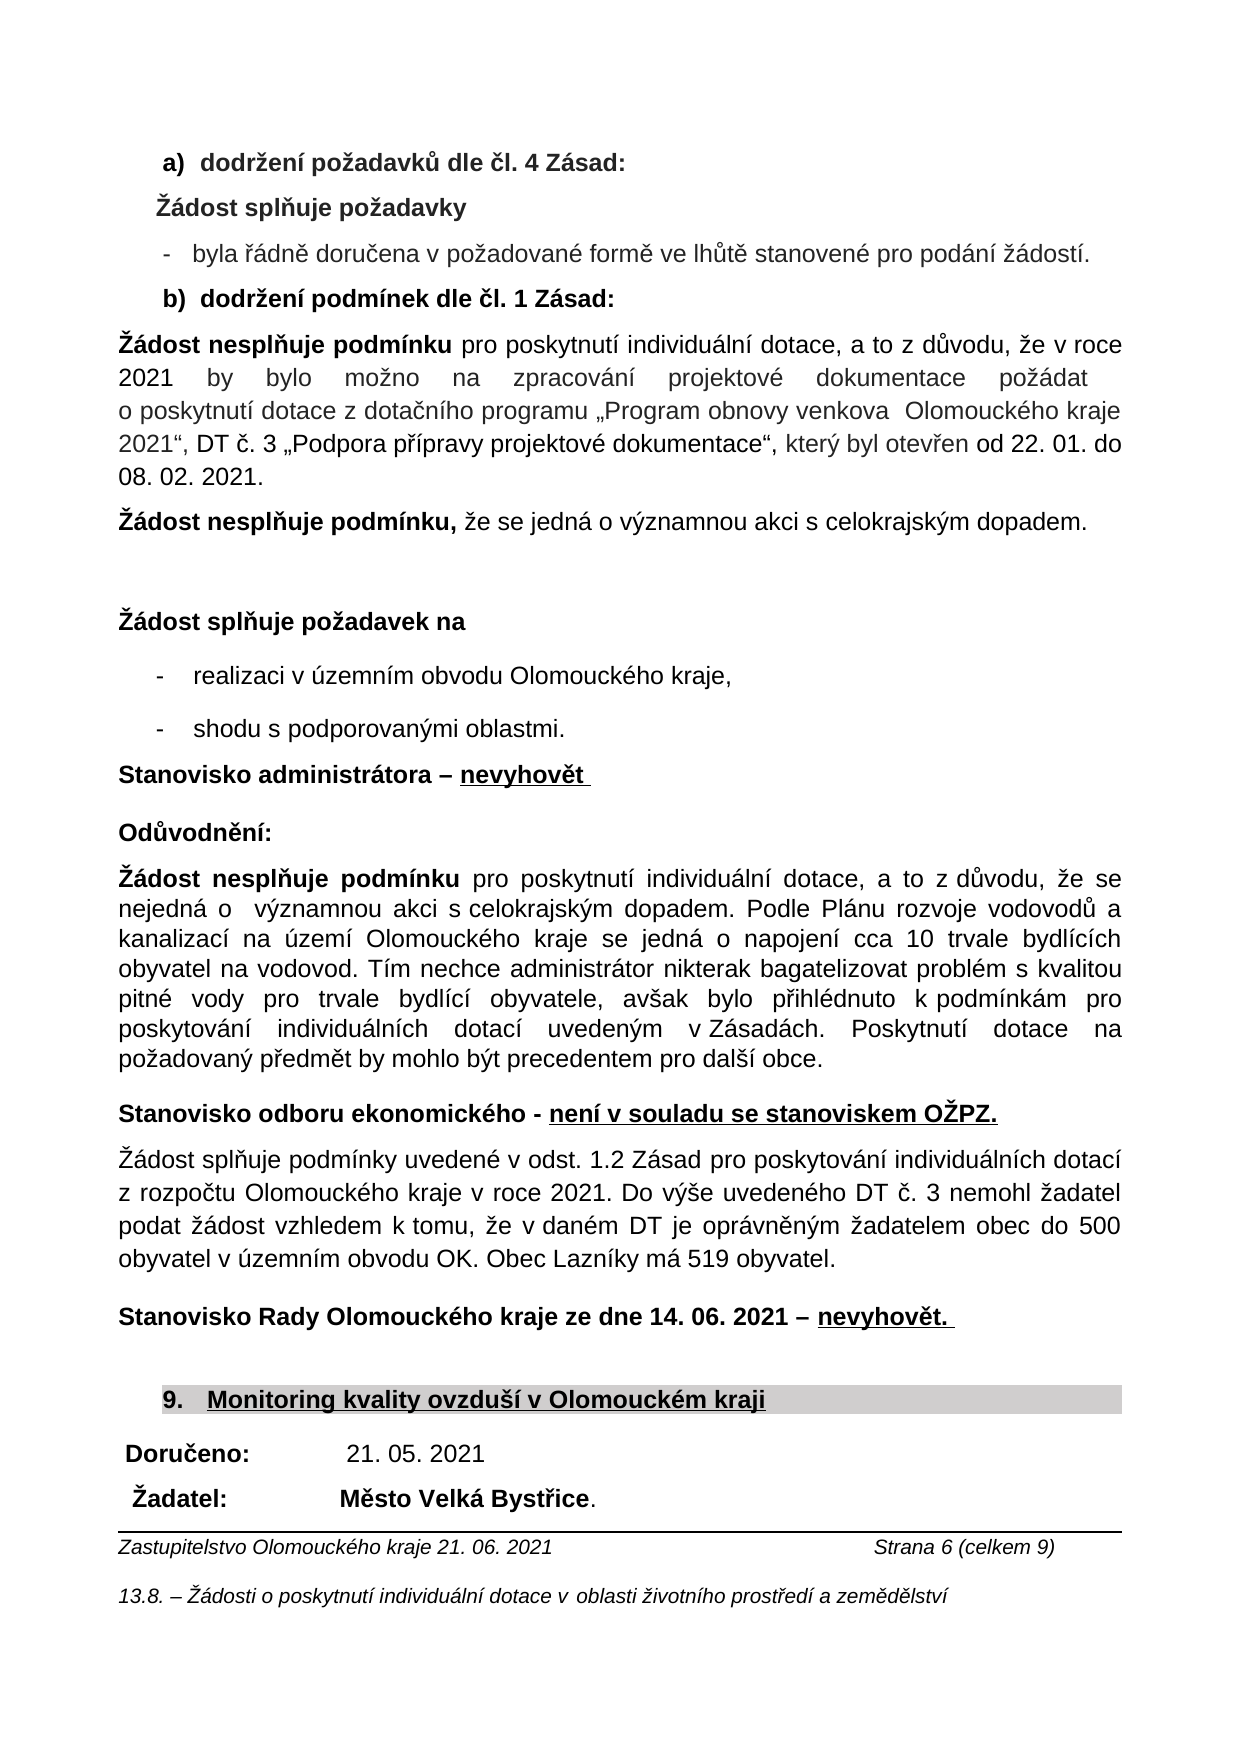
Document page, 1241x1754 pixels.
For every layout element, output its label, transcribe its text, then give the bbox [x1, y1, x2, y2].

list dodržení podmínek dle čl. 1 Zásad: [162, 284, 1122, 313]
list dodržení požadavků dle čl. 4 Zásad: [162, 148, 1122, 176]
list shodu s podporovanými oblastmi. [156, 714, 1122, 743]
text Odůvodnění: [118, 818, 1122, 847]
list byla řádně doručena v požadované formě ve lhůtě stanovené pro podání žádostí. [162, 239, 1122, 267]
text Žádost nesplňuje podmínku, že se jedná o významnou akci s celokrajským dopadem. [118, 507, 1122, 536]
text Žádost nesplňuje podmínku pro poskytnutí individuální dotace, a to z důvodu, že se nejedná o významnou akci s celokrajským dopadem. Podle Plánu rozvoje vodovodů a kanalizací na území Olomouckého kraje se jedná o napojení cca 10 trvale bydlících obyvatel na vodovod. Tím nechce administrátor nikterak bagatelizovat problém s kvalitou pitné vody pro trvale bydlící obyvatele, avšak bylo přihlédnuto k podmínkám pro poskytování individuálních dotací uvedeným v Zásadách. Poskytnutí dotace na požadovaný předmět by mohlo být precedentem pro další obce. [118, 863, 1122, 1073]
text Doručeno: 21. 05. 2021 [125, 1439, 1122, 1467]
text Žadatel: Město Velká Bystřice. [125, 1484, 1122, 1513]
text Žádost splňuje podmínky uvedené v odst. 1.2 Zásad pro poskytování individuálních dotací z rozpočtu Olomouckého kraje v roce 2021. Do výše uvedeného DT č. 3 nemohl žadatel podat žádost vzhledem k tomu, že v daném DT je oprávněným žadatelem obec do 500 obyvatel v územním obvodu OK. Obec Lazníky má 519 obyvatel. [118, 1145, 1122, 1273]
text Žádost splňuje požadavek na [118, 607, 1122, 636]
text Stanovisko Rady Olomouckého kraje ze dne 14. 06. 2021 – nevyhovět. [118, 1302, 1122, 1331]
text Stanovisko administrátora – nevyhovět [118, 760, 1122, 789]
text Žádost nesplňuje podmínku pro poskytnutí individuální dotace, a to z důvodu, že v roce 2021 by bylo možno na zpracování projektové dokumentace požádat o poskytnutí dotace z dotačního programu „Program obnovy venkova Olomouckého kraje 2021“, DT č. 3 „Podpora přípravy projektové dokumentace“, který byl otevřen od 22. 01. do 08. 02. 2021. [118, 330, 1122, 491]
list realizaci v územním obvodu Olomouckého kraje, [156, 661, 1122, 689]
text Žádost splňuje požadavky [156, 193, 1122, 222]
list Monitoring kvality ovzduší v Olomouckém kraji [162, 1385, 1122, 1414]
text Stanovisko odboru ekonomického - není v souladu se stanoviskem OŽPZ. [118, 1099, 1122, 1128]
